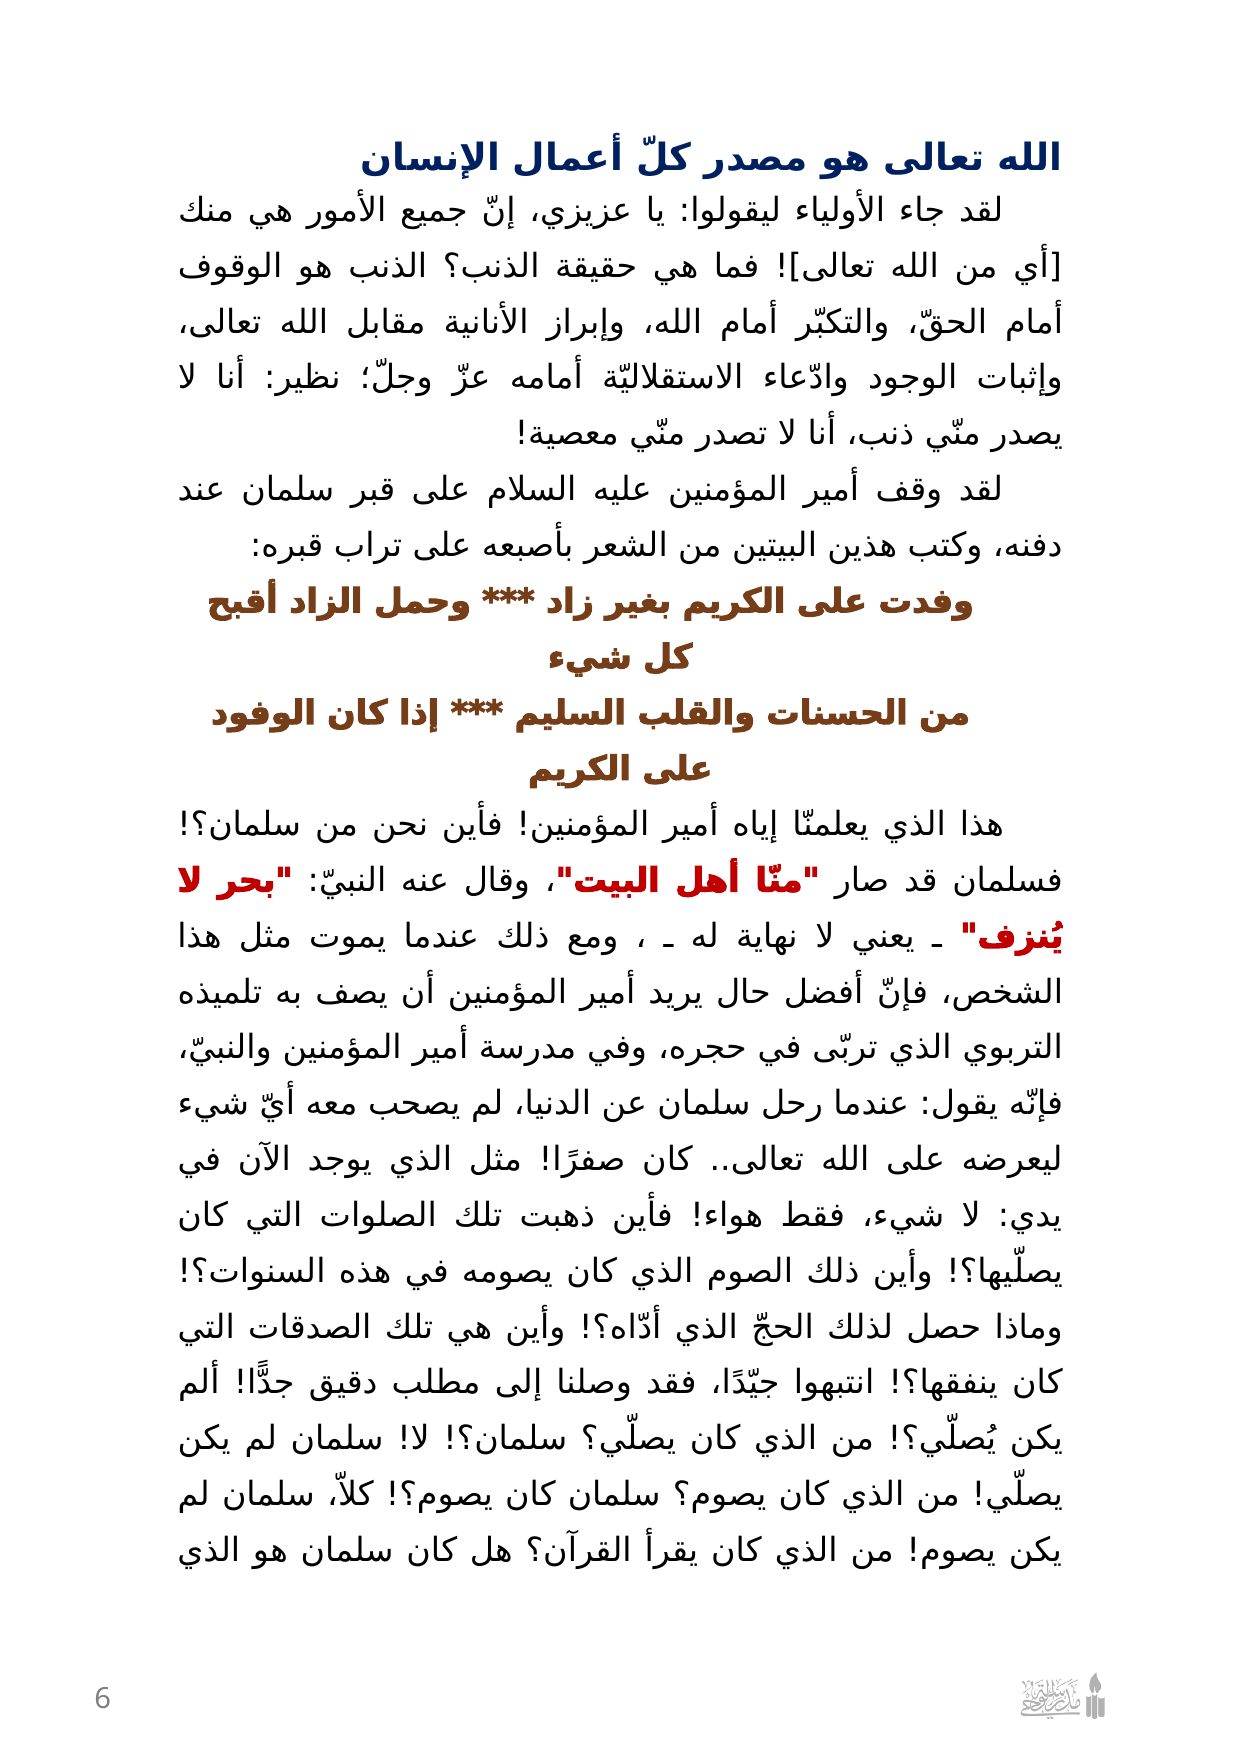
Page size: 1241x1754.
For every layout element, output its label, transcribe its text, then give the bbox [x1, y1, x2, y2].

text لقد جاء الأولياء ليقولوا: يا عزيزي، إنّ جميع الأمور هي منك [أي من الله تعالى]! فما هي حقيقة الذنب؟ الذنب هو الوقوف أمام الحقّ، والتكبّر أمام الله، وإبراز الأنانية مقابل الله تعالى، وإثبات الوجود وادّعاء الاستقلاليّة أمامه عزّ وجلّ؛ نظير: أنا لا يصدر منّي ذنب، أنا لا تصدر منّي معصية! [177, 188, 1063, 467]
title الله تعالى هو مصدر كلّ أعمال الإنسان [177, 136, 1063, 179]
picture [1020, 1672, 1105, 1719]
text من الحسنات والقلب السليم *** إذا كان الوفود على الكريم [177, 691, 1063, 802]
text لقد وقف أمير المؤمنين عليه السلام على قبر سلمان عند دفنه، وكتب هذين البيتين من الشعر بأصبعه على تراب قبره: [177, 467, 1063, 579]
text وفدت على الكريم بغير زاد *** وحمل الزاد أقبح كل شيء [177, 579, 1063, 691]
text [177, 802, 1063, 1584]
